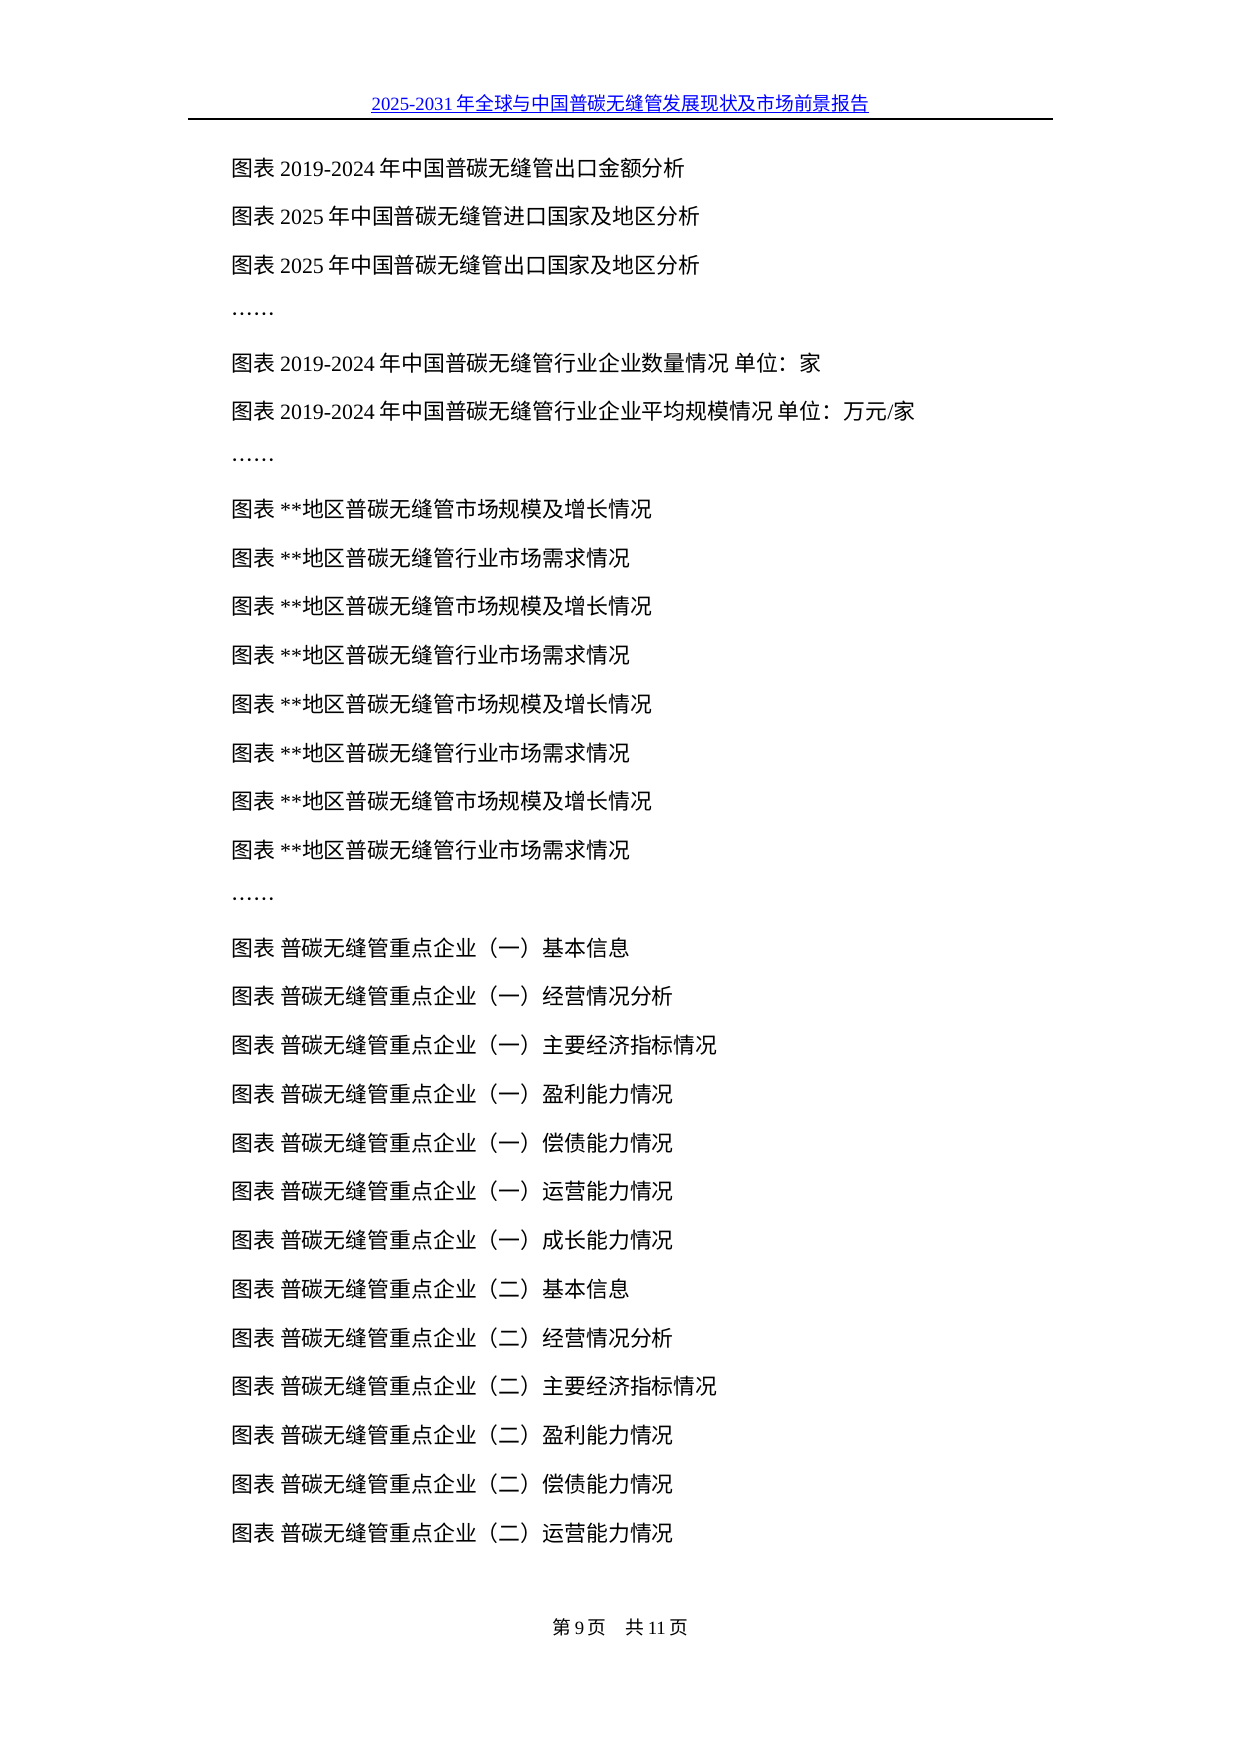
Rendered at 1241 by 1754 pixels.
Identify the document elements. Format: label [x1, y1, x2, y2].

text [187, 150, 1053, 1548]
